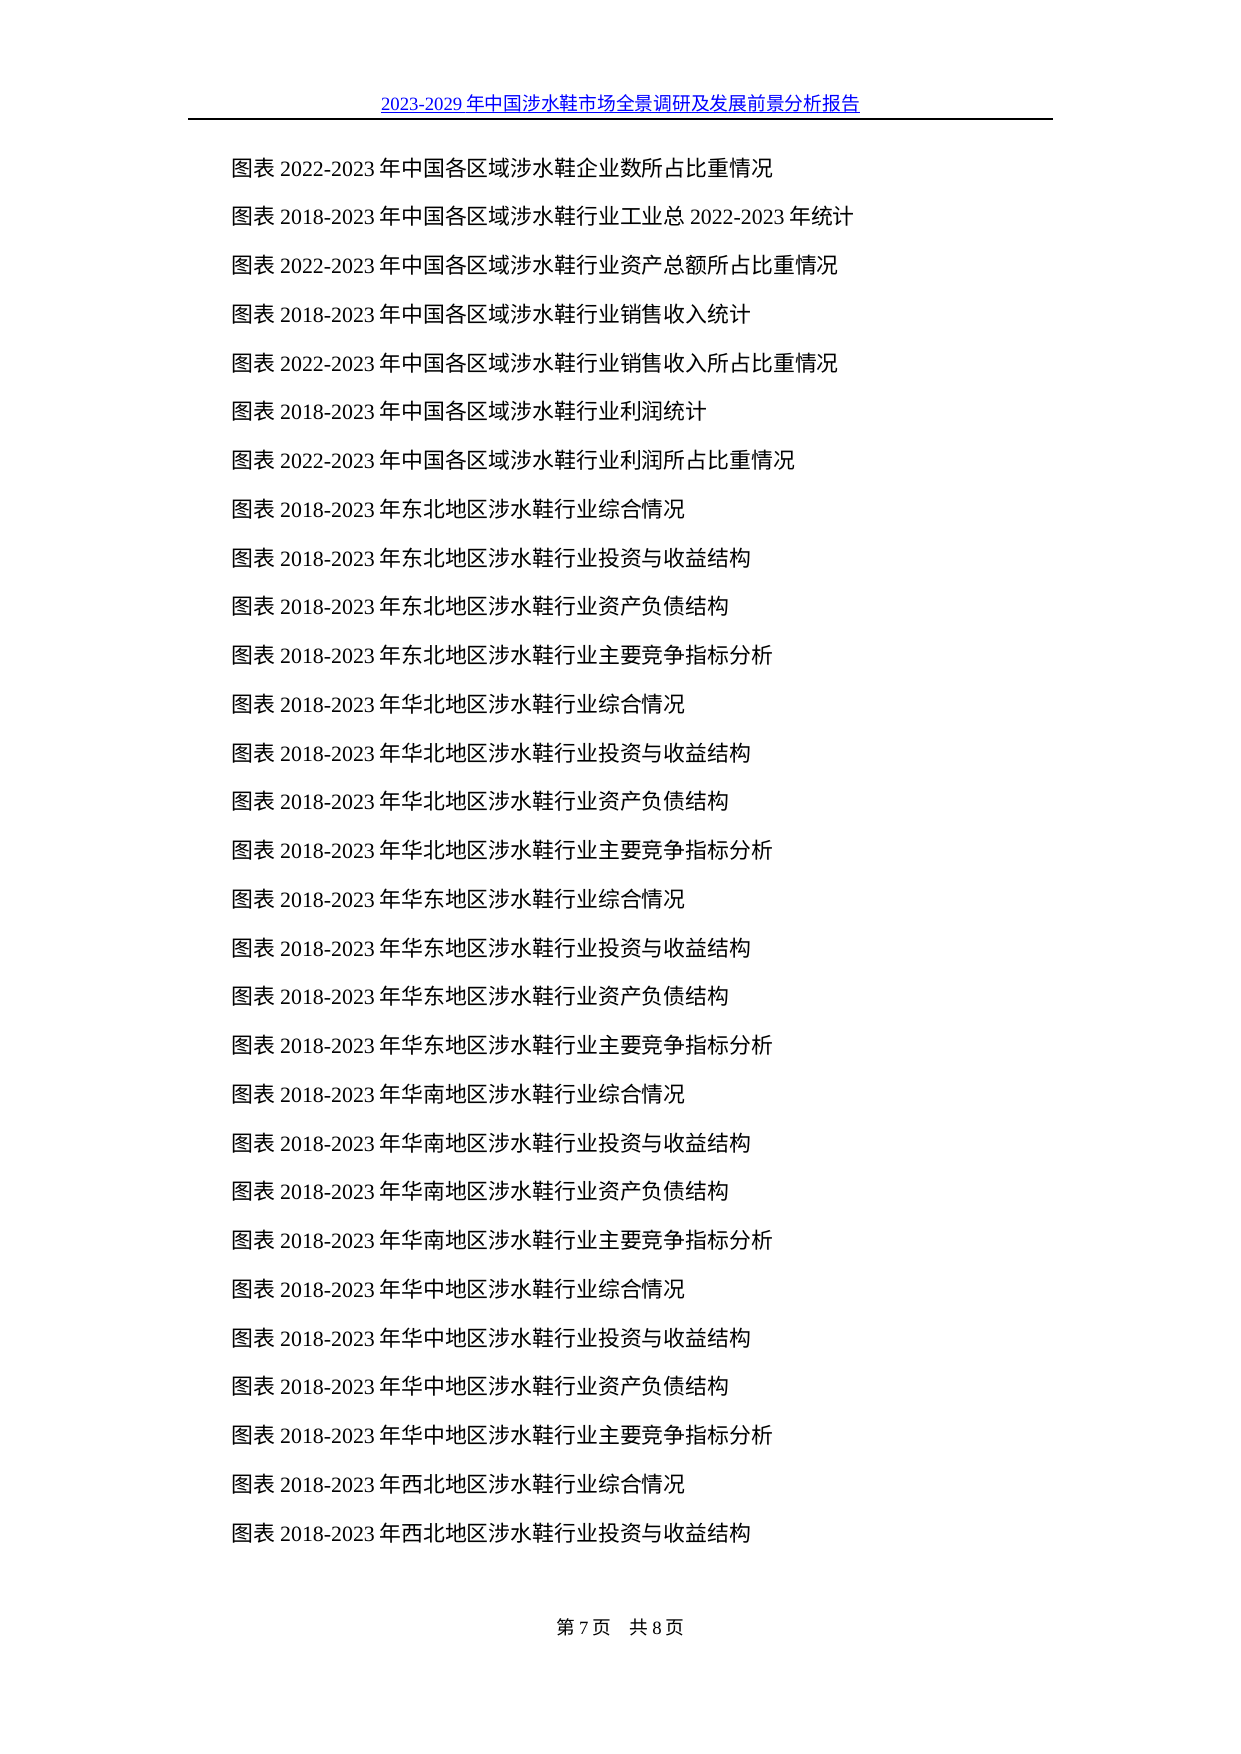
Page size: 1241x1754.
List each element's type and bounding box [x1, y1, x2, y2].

text [187, 150, 1053, 1548]
